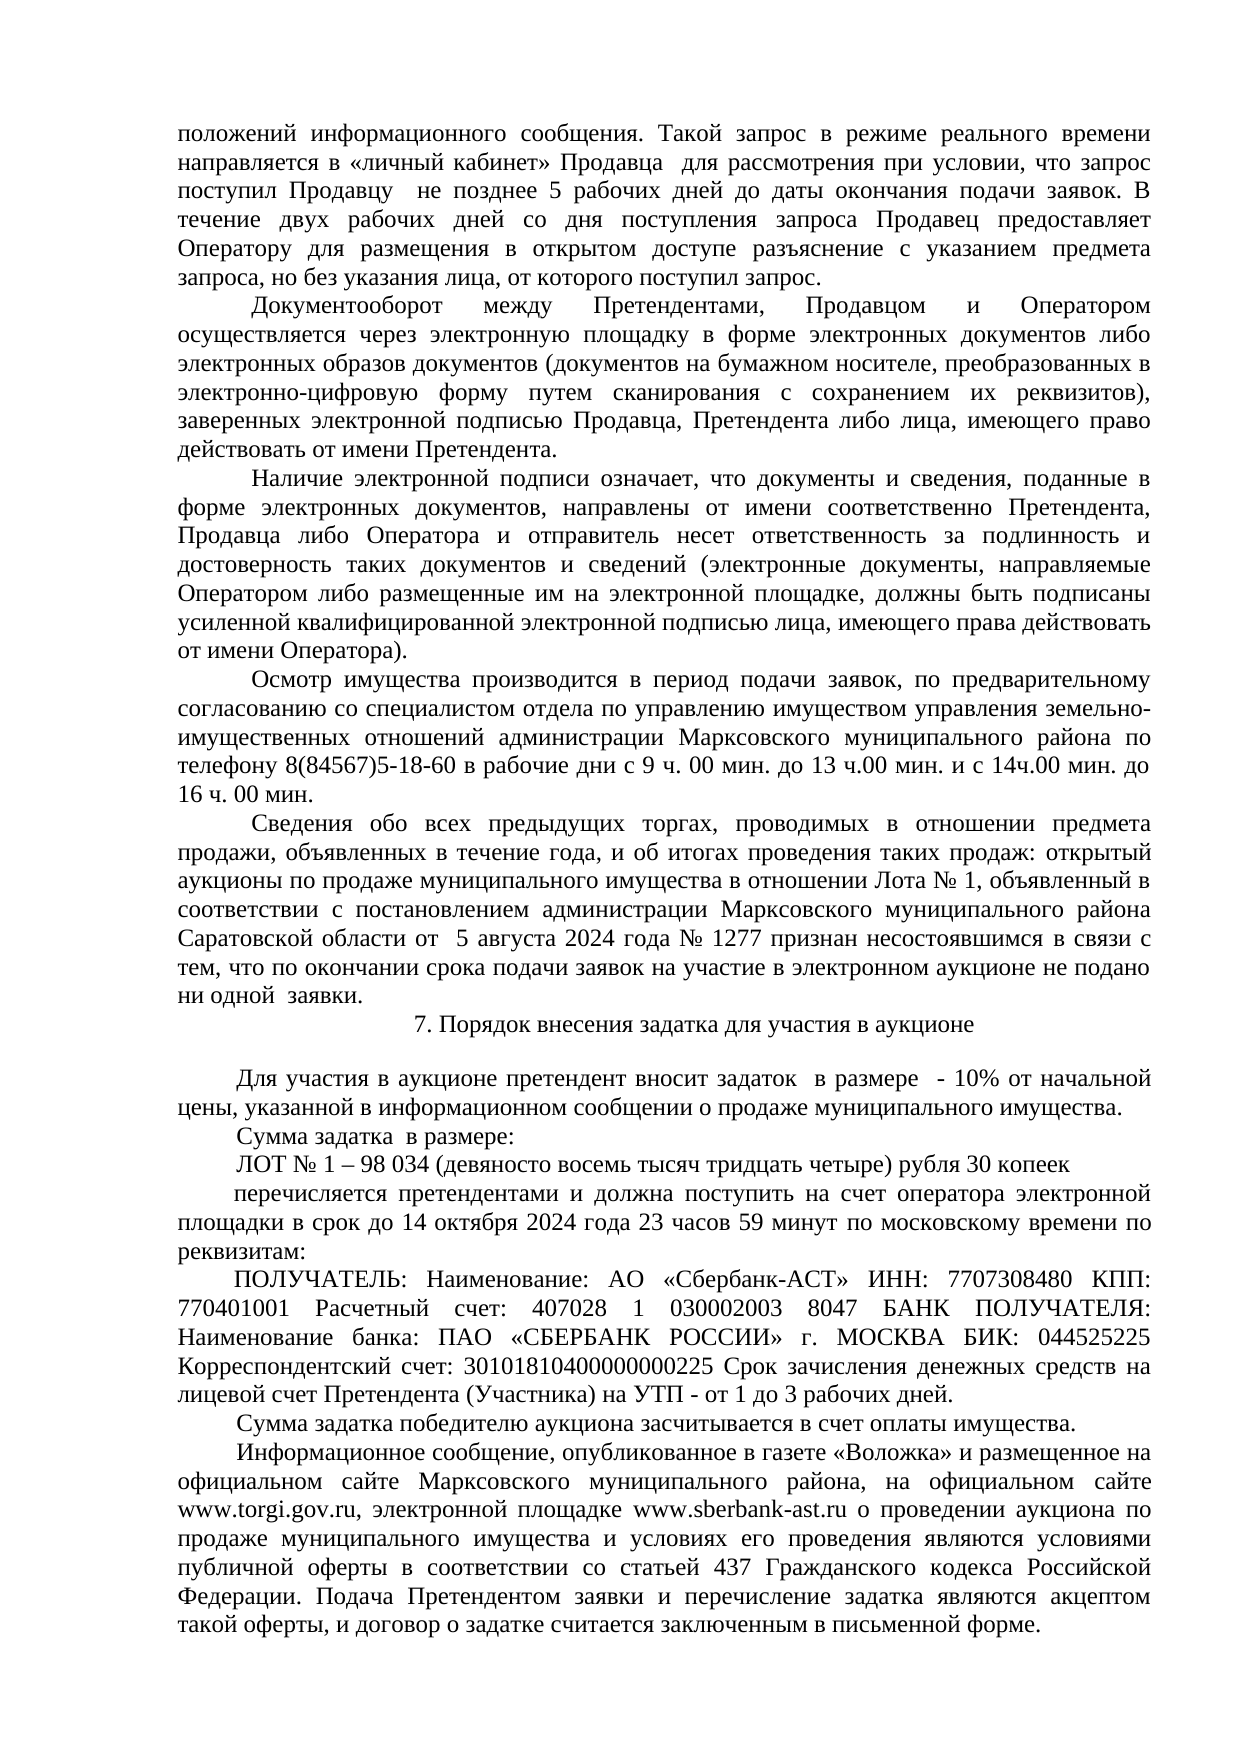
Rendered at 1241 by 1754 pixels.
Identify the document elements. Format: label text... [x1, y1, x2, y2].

text Наличие электронной подписи означает, что документы и сведения, поданные в форме электронных документов, направлены от имени соответственно Претендента, Продавца либо Оператора и отправитель несет ответственность за подлинность и достоверность таких документов и сведений (электронные документы, направляемые Оператором либо размещенные им на электронной площадке, должны быть подписаны усиленной квалифицированной электронной подписью лица, имеющего права действовать от имени Оператора). [177, 463, 1152, 664]
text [177, 118, 1152, 291]
text Документооборот между Претендентами, Продавцом и Оператором осуществляется через электронную площадку в форме электронных документов либо электронных образов документов (документов на бумажном носителе, преобразованных в электронно-цифровую форму путем сканирования с сохранением их реквизитов), заверенных электронной подписью Продавца, Претендента либо лица, имеющего право действовать от имени Претендента. [177, 291, 1152, 463]
text Сумма задатка в размере: [177, 1121, 1152, 1149]
text Сведения обо всех предыдущих торгах, проводимых в отношении предмета продажи, объявленных в течение года, и об итогах проведения таких продаж: открытый аукционы по продаже муниципального имущества в отношении Лота № 1, объявленный в соответствии с постановлением администрации Марксовского муниципального района Саратовской области от 5 августа 2024 года № 1277 признан несостоявшимся в связи с тем, что по окончании срока подачи заявок на участие в электронном аукционе не подано ни одной заявки. [177, 808, 1152, 1009]
text ЛОТ № 1 – 98 034 (девяносто восемь тысяч тридцать четыре) рубля 30 копеек [177, 1149, 1152, 1178]
text 7. Порядок внесения задатка для участия в аукционе [177, 1009, 1152, 1038]
text Осмотр имущества производится в период подачи заявок, по предварительному согласованию со специалистом отдела по управлению имуществом управления земельно-имущественных отношений администрации Марксовского муниципального района по телефону 8(84567)5-18-60 в рабочие дни с 9 ч. 00 мин. до 13 ч.00 мин. и с 14ч.00 мин. до 16 ч. 00 мин. [177, 664, 1152, 808]
text Информационное сообщение, опубликованное в газете «Воложка» и размещенное на официальном сайте Марксовского муниципального района, на официальном сайте www.torgi.gov.ru, электронной площадке www.sberbank-ast.ru о проведении аукциона по продаже муниципального имущества и условиях его проведения являются условиями публичной оферты в соответствии со статьей 437 Гражданского кодекса Российской Федерации. Подача Претендентом заявки и перечисление задатка являются акцептом такой оферты, и договор о задатке считается заключенным в письменной форме. [177, 1437, 1152, 1638]
text Сумма задатка победителю аукциона засчитывается в счет оплаты имущества. [182, 1408, 1147, 1437]
text перечисляется претендентами и должна поступить на счет оператора электронной площадки в срок до 14 октября 2024 года 23 часов 59 минут по московскому времени по реквизитам: [177, 1178, 1152, 1264]
text Для участия в аукционе претендент вносит задаток в размере - 10% от начальной цены, указанной в информационном сообщении о продаже муниципального имущества. [177, 1063, 1152, 1121]
text ПОЛУЧАТЕЛЬ: Наименование: АО «Сбербанк-АСТ» ИНН: 7707308480 КПП: 770401001 Расчетный счет: 407028 1 030002003 8047 БАНК ПОЛУЧАТЕЛЯ: Наименование банка: ПАО «СБЕРБАНК РОССИИ» г. МОСКВА БИК: 044525225 Корреспондентский счет: 30101810400000000225 Срок зачисления денежных средств на лицевой счет Претендента (Участника) на УТП - от 1 до 3 рабочих дней. [177, 1264, 1152, 1408]
